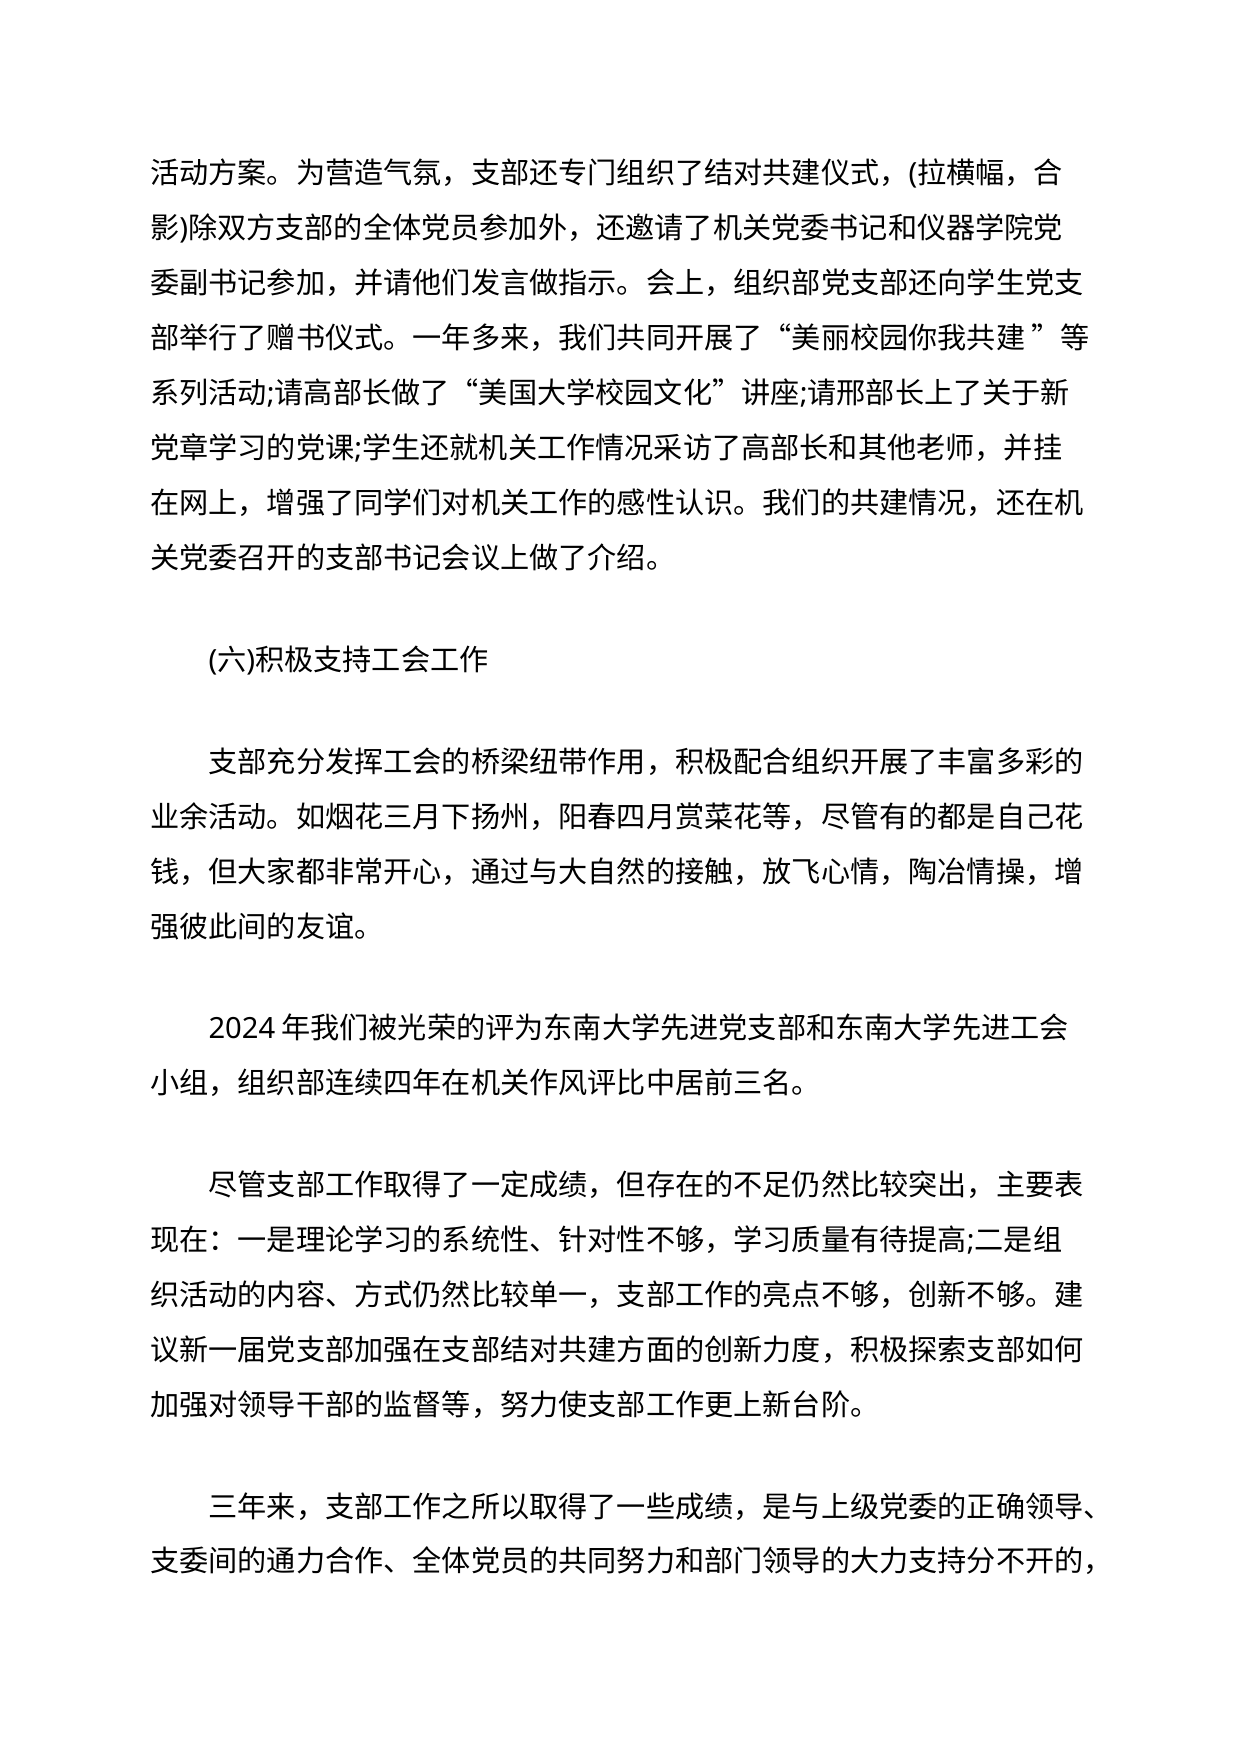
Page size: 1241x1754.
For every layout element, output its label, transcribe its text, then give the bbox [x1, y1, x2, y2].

text 尽管支部工作取得了一定成绩，但存在的不足仍然比较突出，主要表现在：一是理论学习的系统性、针对性不够，学习质量有待提高;二是组织活动的内容、方式仍然比较单一，支部工作的亮点不够，创新不够。建议新一届党支部加强在支部结对共建方面的创新力度，积极探索支部如何加强对领导干部的监督等，努力使支部工作更上新台阶。 [150, 1162, 1090, 1424]
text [150, 1483, 1090, 1580]
text 2024年我们被光荣的评为东南大学先进党支部和东南大学先进工会小组，组织部连续四年在机关作风评比中居前三名。 [150, 1005, 1090, 1102]
text (六)积极支持工会工作 [150, 636, 1090, 679]
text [150, 150, 1090, 577]
text 支部充分发挥工会的桥梁纽带作用，积极配合组织开展了丰富多彩的业余活动。如烟花三月下扬州，阳春四月赏菜花等，尽管有的都是自己花钱，但大家都非常开心，通过与大自然的接触，放飞心情，陶冶情操，增强彼此间的友谊。 [150, 738, 1090, 945]
